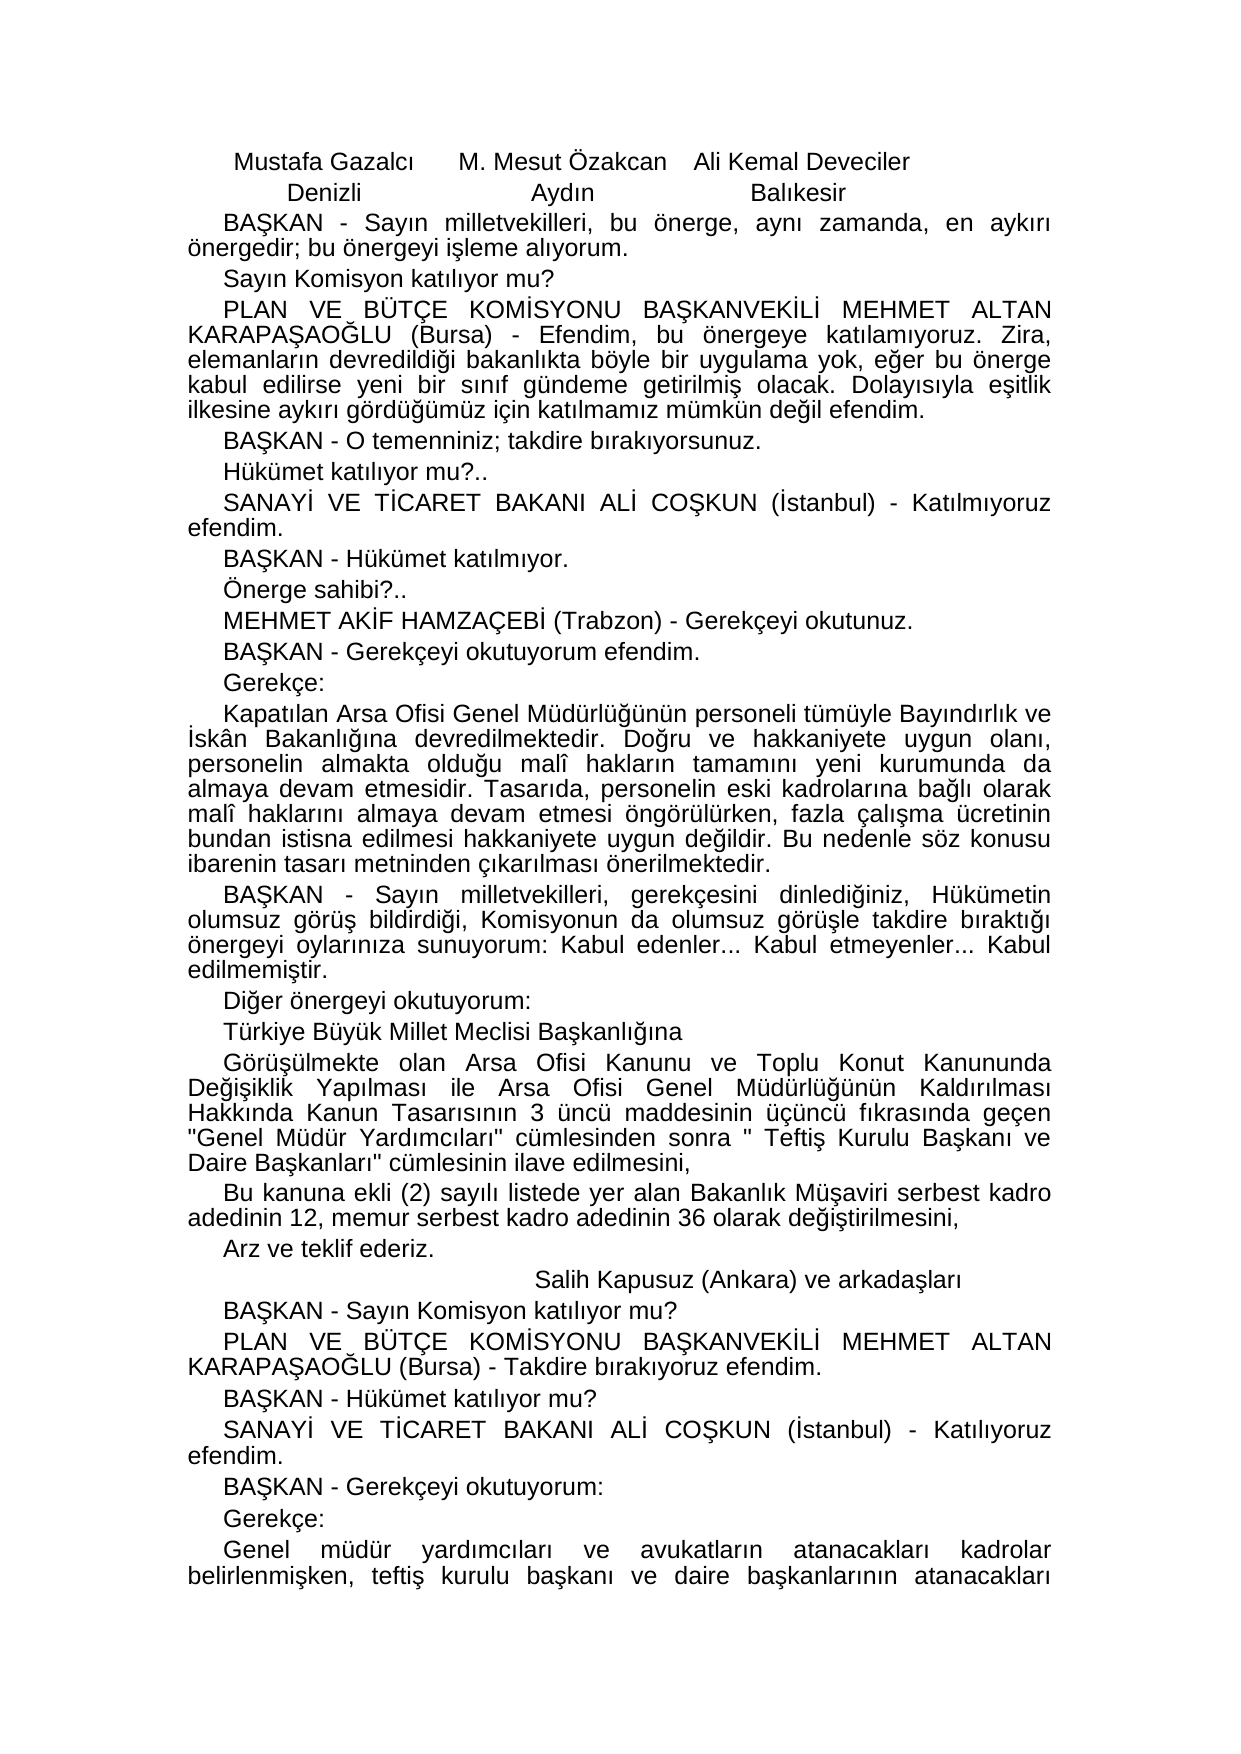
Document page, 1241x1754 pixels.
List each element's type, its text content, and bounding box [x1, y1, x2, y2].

text BAŞKAN - Gerekçeyi okutuyorum: [187, 1475, 1053, 1501]
text Gerekçe: [187, 1507, 1053, 1532]
text Salih Kapusuz (Ankara) ve arkadaşları [187, 1269, 1053, 1294]
text Bu kanuna ekli (2) sayılı listede yer alan Bakanlık Müşaviri serbest kadro adedinin 12, memur serbest kadro adedinin 36 olarak değiştirilmesini, [187, 1182, 1053, 1232]
text Gerekçe: [187, 671, 1053, 696]
text Sayın Komisyon katılıyor mu? [187, 268, 1053, 293]
text SANAYİ VE TİCARET BAKANI ALİ COŞKUN (İstanbul) - Katılmıyoruz efendim. [187, 492, 1053, 542]
text Önerge sahibi?.. [187, 578, 1053, 603]
text Arz ve teklif ederiz. [187, 1238, 1053, 1263]
text Türkiye Büyük Millet Meclisi Başkanlığına [187, 1020, 1053, 1045]
text BAŞKAN - Sayın Komisyon katılıyor mu? [187, 1300, 1053, 1325]
text Kapatılan Arsa Ofisi Genel Müdürlüğünün personeli tümüyle Bayındırlık ve İskân Bakanlığına devredilmektedir. Doğru ve hakkaniyete uygun olanı, personelin almakta olduğu malî hakların tamamını yeni kurumunda da almaya devam etmesidir. Tasarıda, personelin eski kadrolarına bağlı olarak malî haklarını almaya devam etmesi öngörülürken, fazla çalışma ücretinin bundan istisna edilmesi hakkaniyete uygun değildir. Bu nedenle söz konusu ibarenin tasarı metninden çıkarılması önerilmektedir. [187, 702, 1053, 877]
text Denizli Aydın Balıkesir [187, 181, 1053, 206]
text BAŞKAN - Hükümet katılmıyor. [187, 547, 1053, 572]
text PLAN VE BÜTÇE KOMİSYONU BAŞKANVEKİLİ MEHMET ALTAN KARAPAŞAOĞLU (Bursa) - Takdire bırakıyoruz efendim. [187, 1331, 1053, 1381]
text Görüşülmekte olan Arsa Ofisi Kanunu ve Toplu Konut Kanununda Değişiklik Yapılması ile Arsa Ofisi Genel Müdürlüğünün Kaldırılması Hakkında Kanun Tasarısının 3 üncü maddesinin üçüncü fıkrasında geçen "Genel Müdür Yardımcıları" cümlesinden sonra " Teftiş Kurulu Başkanı ve Daire Başkanları" cümlesinin ilave edilmesini, [187, 1051, 1053, 1176]
text SANAYİ VE TİCARET BAKANI ALİ COŞKUN (İstanbul) - Katılıyoruz efendim. [187, 1418, 1053, 1469]
text BAŞKAN - O temenniniz; takdire bırakıyorsunuz. [187, 430, 1053, 455]
text BAŞKAN - Sayın milletvekilleri, bu önerge, aynı zamanda, en aykırı önergedir; bu önergeyi işleme alıyorum. [187, 212, 1053, 262]
text BAŞKAN - Hükümet katılıyor mu? [187, 1387, 1053, 1412]
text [187, 1538, 1053, 1590]
text Diğer önergeyi okutuyorum: [187, 989, 1053, 1014]
text BAŞKAN - Gerekçeyi okutuyorum efendim. [187, 640, 1053, 665]
text Mustafa Gazalcı M. Mesut Özakcan Ali Kemal Deveciler [187, 150, 1053, 175]
text PLAN VE BÜTÇE KOMİSYONU BAŞKANVEKİLİ MEHMET ALTAN KARAPAŞAOĞLU (Bursa) - Efendim, bu önergeye katılamıyoruz. Zira, elemanların devredildiği bakanlıkta böyle bir uygulama yok, eğer bu önerge kabul edilirse yeni bir sınıf gündeme getirilmiş olacak. Dolayısıyla eşitlik ilkesine aykırı gördüğümüz için katılmamız mümkün değil efendim. [187, 299, 1053, 424]
text MEHMET AKİF HAMZAÇEBİ (Trabzon) - Gerekçeyi okutunuz. [187, 609, 1053, 634]
text BAŞKAN - Sayın milletvekilleri, gerekçesini dinlediğiniz, Hükümetin olumsuz görüş bildirdiği, Komisyonun da olumsuz görüşle takdire bıraktığı önergeyi oylarınıza sunuyorum: Kabul edenler... Kabul etmeyenler... Kabul edilmemiştir. [187, 883, 1053, 983]
text Hükümet katılıyor mu?.. [187, 461, 1053, 486]
